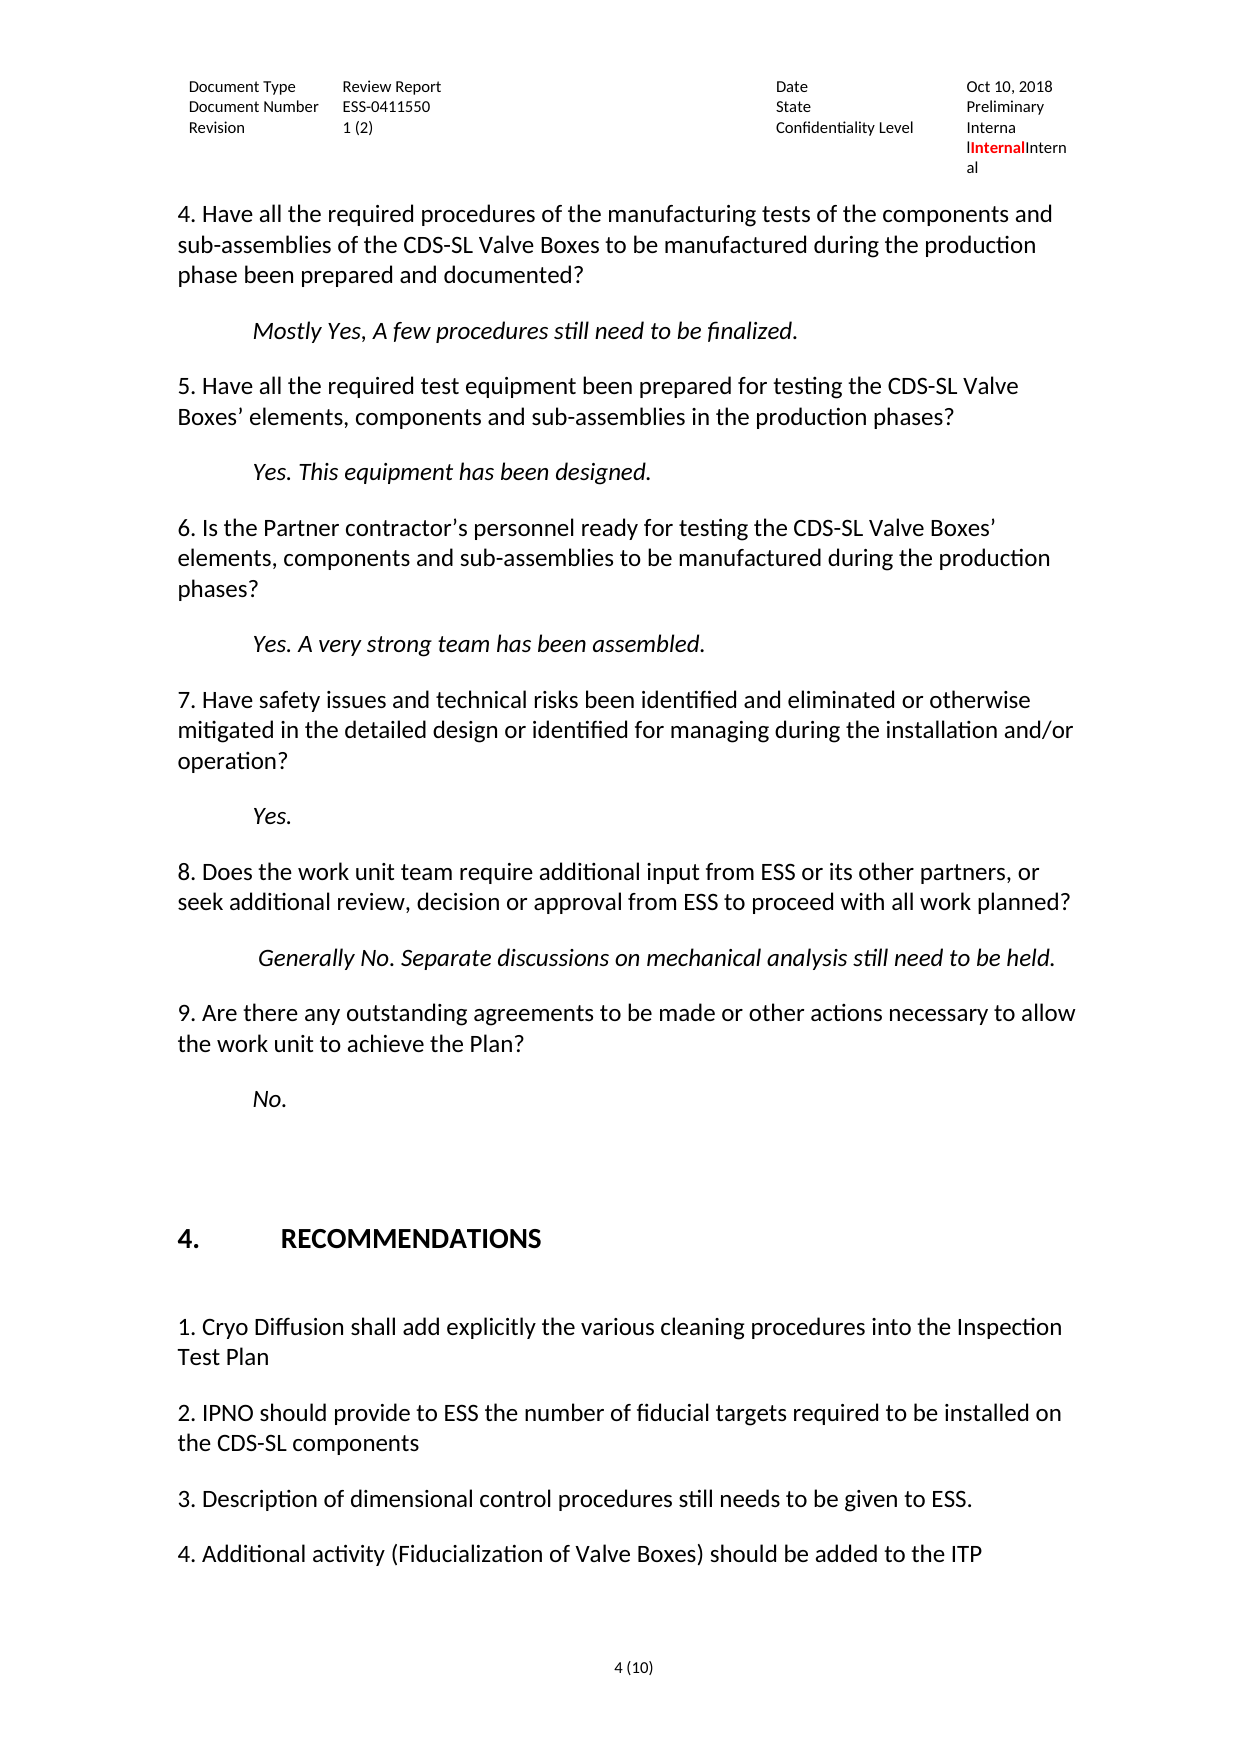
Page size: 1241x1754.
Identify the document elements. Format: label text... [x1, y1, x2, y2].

text 1. Cryo Diffusion shall add explicitly the various cleaning procedures into the Inspection Test Plan [177, 1311, 1090, 1372]
text 8. Does the work unit team require additional input from ESS or its other partners, or seek additional review, decision or approval from ESS to proceed with all work planned? [177, 856, 1090, 917]
text Mostly Yes, A few procedures still need to be finalized. [177, 315, 1090, 345]
text 5. Have all the required test equipment been prepared for testing the CDS-SL Valve Boxes’ elements, components and sub-assemblies in the production phases? [177, 370, 1090, 431]
text 7. Have safety issues and technical risks been identified and eliminated or otherwise mitigated in the detailed design or identified for managing during the installation and/or operation? [177, 684, 1090, 776]
text No. [177, 1084, 1090, 1114]
text 6. Is the Partner contractor’s personnel ready for testing the CDS-SL Valve Boxes’ elements, components and sub-assemblies to be manufactured during the production phases? [177, 512, 1090, 603]
text Generally No. Separate discussions on mechanical analysis still need to be held. [177, 942, 1090, 973]
text Yes. [177, 801, 1090, 831]
text Yes. This equipment has been designed. [177, 456, 1090, 487]
text 4. Have all the required procedures of the manufacturing tests of the components and sub-assemblies of the CDS-SL Valve Boxes to be manufactured during the production phase been prepared and documented? [177, 198, 1090, 290]
text 4. Additional activity (Fiducialization of Valve Boxes) should be added to the ITP [177, 1538, 1090, 1569]
text 9. Are there any outstanding agreements to be made or other actions necessary to allow the work unit to achieve the Plan? [177, 998, 1090, 1059]
text 2. IPNO should provide to ESS the number of fiducial targets required to be installed on the CDS-SL components [177, 1397, 1090, 1458]
text Yes. A very strong team has been assembled. [177, 628, 1090, 659]
text 3. Description of dimensional control procedures still needs to be given to ESS. [177, 1483, 1090, 1513]
subtitle RECOMMENDATIONS [177, 1220, 1090, 1255]
